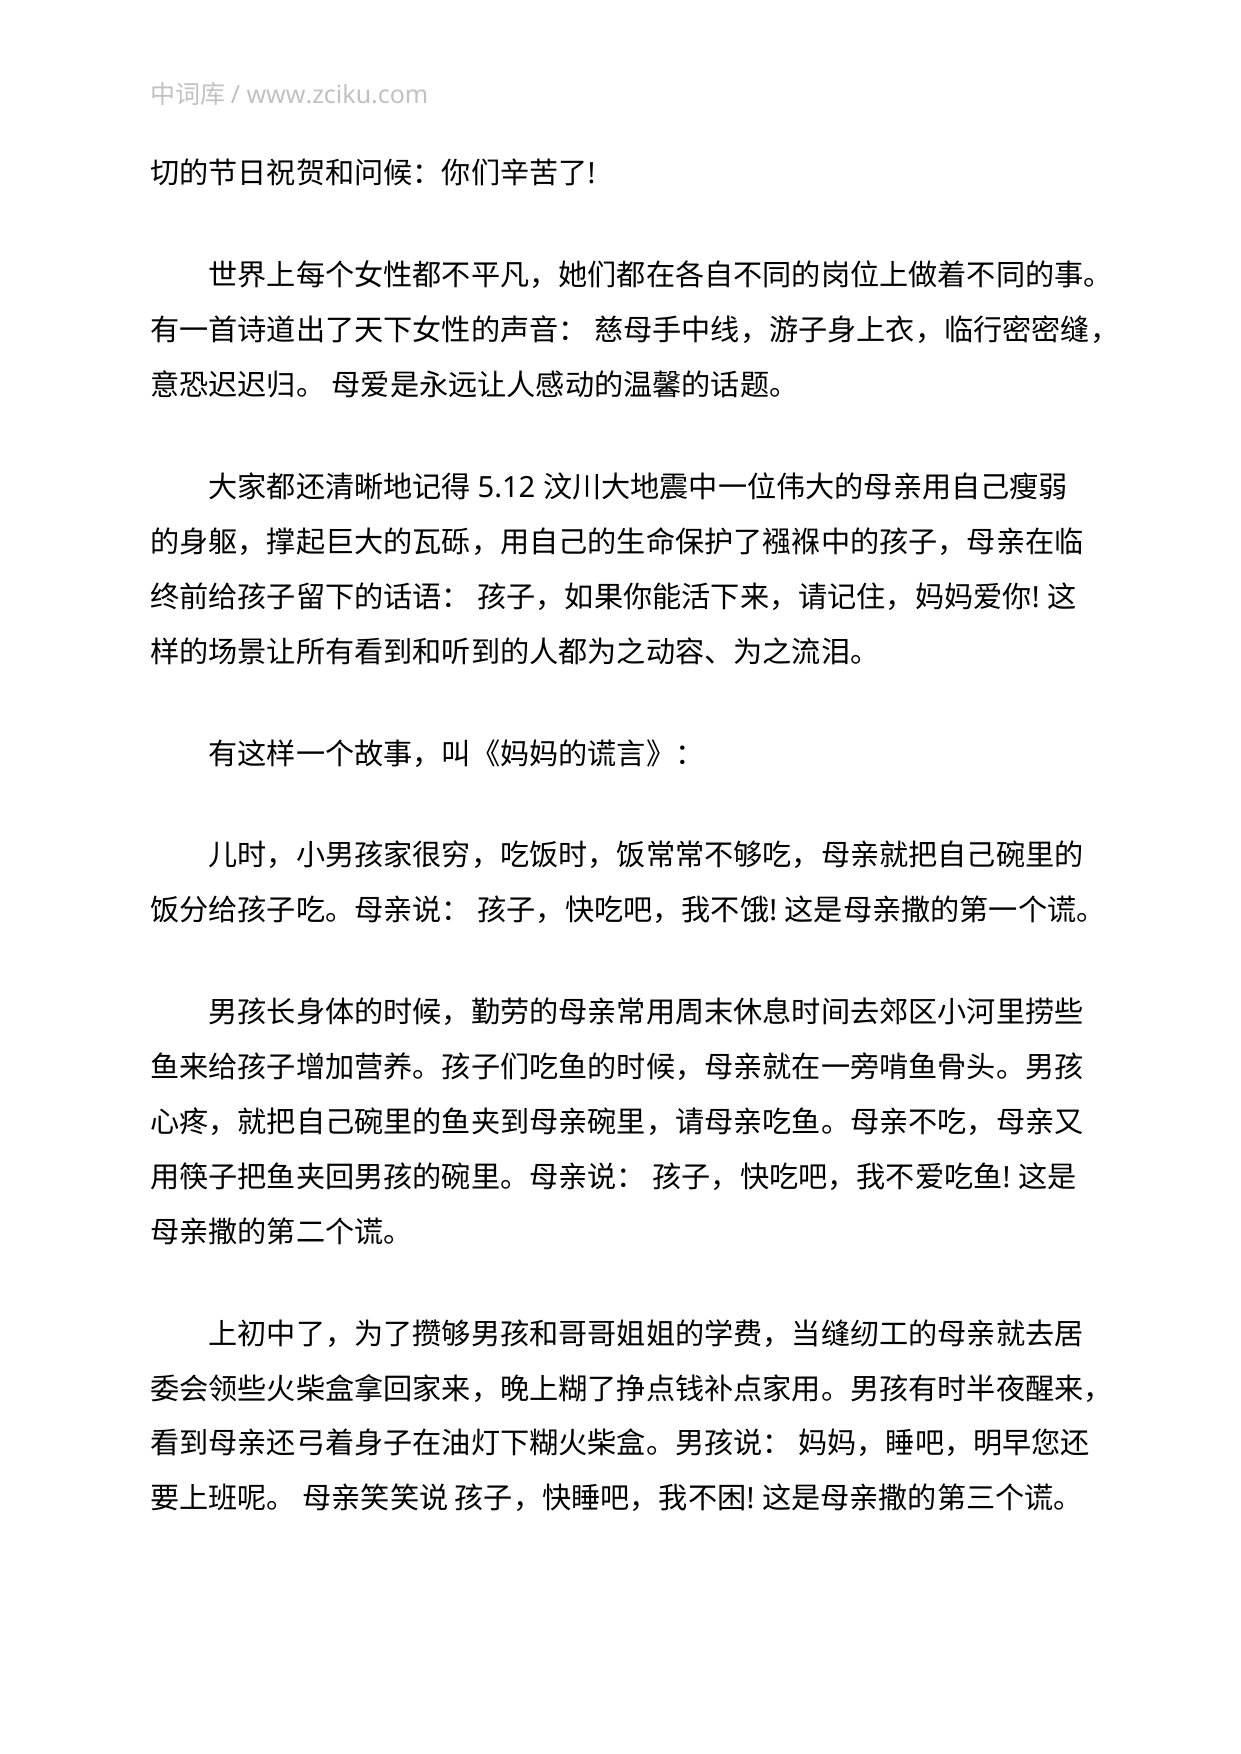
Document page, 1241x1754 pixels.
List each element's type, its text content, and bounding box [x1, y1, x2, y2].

text 有这样一个故事，叫《妈妈的谎言》： [150, 730, 1090, 772]
text 上初中了，为了攒够男孩和哥哥姐姐的学费，当缝纫工的母亲就去居委会领些火柴盒拿回家来，晚上糊了挣点钱补点家用。男孩有时半夜醒来，看到母亲还弓着身子在油灯下糊火柴盒。男孩说： 妈妈，睡吧，明早您还要上班呢。 母亲笑笑说 孩子，快睡吧，我不困! 这是母亲撒的第三个谎。 [150, 1310, 1090, 1517]
text 世界上每个女性都不平凡，她们都在各自不同的岗位上做着不同的事。有一首诗道出了天下女性的声音： 慈母手中线，游子身上衣，临行密密缝，意恐迟迟归。 母爱是永远让人感动的温馨的话题。 [150, 252, 1090, 404]
text 男孩长身体的时候，勤劳的母亲常用周末休息时间去郊区小河里捞些鱼来给孩子增加营养。孩子们吃鱼的时候，母亲就在一旁啃鱼骨头。男孩心疼，就把自己碗里的鱼夹到母亲碗里，请母亲吃鱼。母亲不吃，母亲又用筷子把鱼夹回男孩的碗里。母亲说： 孩子，快吃吧，我不爱吃鱼! 这是母亲撒的第二个谎。 [150, 989, 1090, 1251]
text 大家都还清晰地记得 5.12 汶川大地震中一位伟大的母亲用自己瘦弱的身躯，撑起巨大的瓦砾，用自己的生命保护了襁褓中的孩子，母亲在临终前给孩子留下的话语： 孩子，如果你能活下来，请记住，妈妈爱你! 这样的场景让所有看到和听到的人都为之动容、为之流泪。 [150, 463, 1090, 671]
text 儿时，小男孩家很穷，吃饭时，饭常常不够吃，母亲就把自己碗里的饭分给孩子吃。母亲说： 孩子，快吃吧，我不饿! 这是母亲撒的第一个谎。 [150, 832, 1090, 929]
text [150, 150, 1090, 192]
